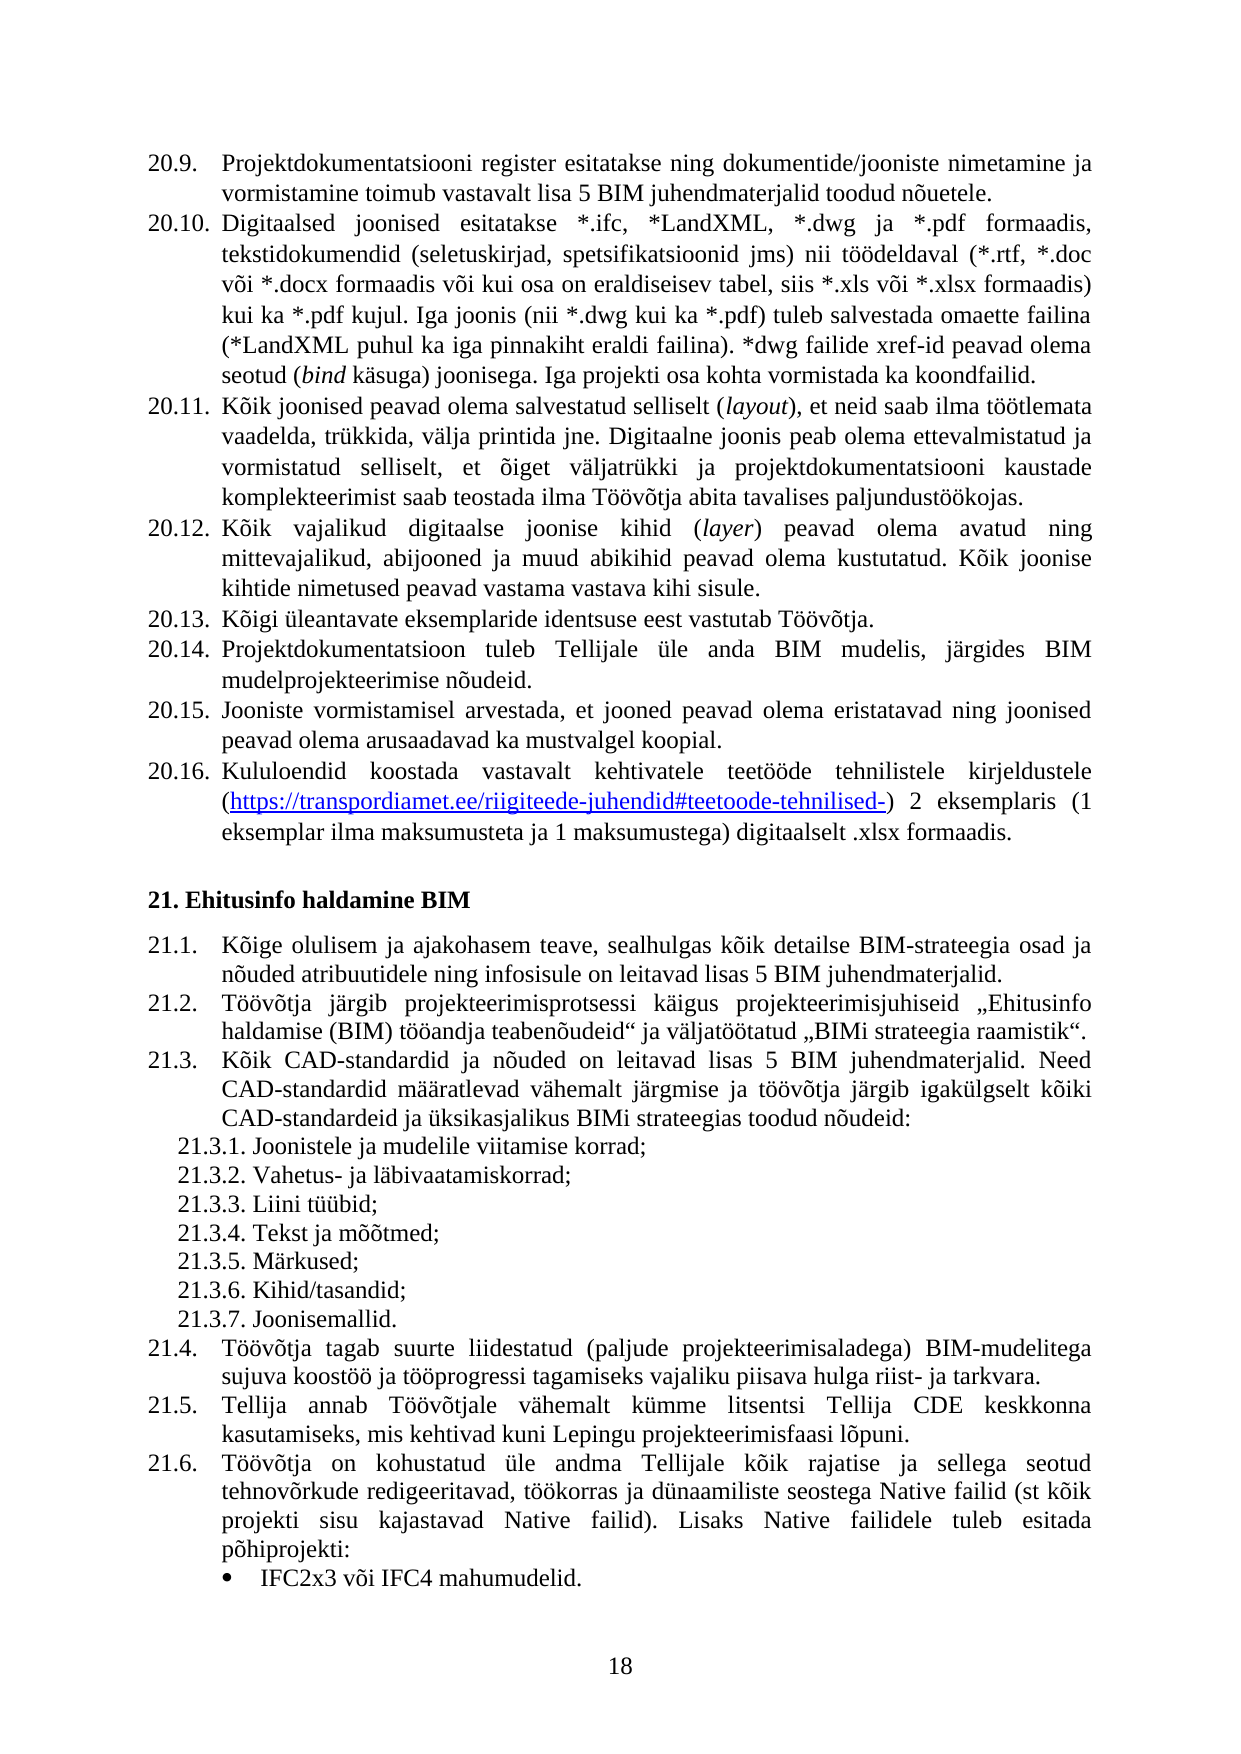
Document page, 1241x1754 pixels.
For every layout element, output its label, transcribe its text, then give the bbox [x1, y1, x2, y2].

list Töövõtja järgib projekteerimisprotsessi käigus projekteerimisjuhiseid „Ehitusinfo haldamise (BIM) tööandja teabenõudeid“ ja väljatöötatud „BIMi strateegia raamistik“. [148, 988, 1093, 1045]
list Jooniste vormistamisel arvestada, et jooned peavad olema eristatavad ning joonised peavad olema arusaadavad ka mustvalgel koopial. [148, 695, 1093, 754]
list Kõik CAD-standardid ja nõuded on leitavad lisas 5 BIM juhendmaterjalid. Need CAD-standardid määratlevad vähemalt järgmise ja töövõtja järgib igakülgselt kõiki CAD-standardeid ja üksikasjalikus BIMi strateegias toodud nõudeid: [148, 1045, 1093, 1131]
list Töövõtja on kohustatud üle andma Tellijale kõik rajatise ja sellega seotud tehnovõrkude redigeeritavad, töökorras ja dünaamiliste seostega Native failid (st kõik projekti sisu kajastavad Native failid). Lisaks Native failidele tuleb esitada põhiprojekti: [148, 1448, 1093, 1563]
list Projektdokumentatsioon tuleb Tellijale üle anda BIM mudelis, järgides BIM mudelprojekteerimise nõudeid. [148, 634, 1093, 693]
list Kululoendid koostada vastavalt kehtivatele teetööde tehnilistele kirjeldustele (https://transpordiamet.ee/riigiteede-juhendid#teetoode-tehnilised-) 2 eksemplaris (1 eksemplar ilma maksumusteta ja 1 maksumustega) digitaalselt .xlsx formaadis. [148, 756, 1093, 846]
list Töövõtja tagab suurte liidestatud (paljude projekteerimisaladega) BIM-mudelitega sujuva koostöö ja tööprogressi tagamiseks vajaliku piisava hulga riist- ja tarkvara. [148, 1333, 1093, 1390]
list IFC2x3 või IFC4 mahumudelid. [223, 1563, 1093, 1591]
list Digitaalsed joonised esitatakse *.ifc, *LandXML, *.dwg ja *.pdf formaadis, tekstidokumendid (seletuskirjad, spetsifikatsioonid jms) nii töödeldaval (*.rtf, *.doc või *.docx formaadis või kui osa on eraldiseisev tabel, siis *.xls või *.xlsx formaadis) kui ka *.pdf kujul. Iga joonis (nii *.dwg kui ka *.pdf) tuleb salvestada omaette failina (*LandXML puhul ka iga pinnakiht eraldi failina). *dwg failide xref-id peavad olema seotud (bind käsuga) joonisega. Iga projekti osa kohta vormistada ka koondfailid. [148, 208, 1093, 389]
list Kõige olulisem ja ajakohasem teave, sealhulgas kõik detailse BIM-strateegia osad ja nõuded atribuutidele ning infosisule on leitavad lisas 5 BIM juhendmaterjalid. [148, 930, 1093, 988]
list Tellija annab Töövõtjale vähemalt kümme litsentsi Tellija CDE keskkonna kasutamiseks, mis kehtivad kuni Lepingu projekteerimisfaasi lõpuni. [148, 1390, 1093, 1448]
subtitle Ehitusinfo haldamine BIM [148, 885, 1093, 913]
list Kõik joonised peavad olema salvestatud selliselt (layout), et neid saab ilma töötlemata vaadelda, trükkida, välja printida jne. Digitaalne joonis peab olema ettevalmistatud ja vormistatud selliselt, et õiget väljatrükki ja projektdokumentatsiooni kaustade komplekteerimist saab teostada ilma Töövõtja abita tavalises paljundustöökojas. [148, 391, 1093, 511]
list Vahetus- ja läbivaatamiskorrad; [177, 1160, 1093, 1189]
list Joonisemallid. [177, 1304, 1093, 1333]
list Kõik vajalikud digitaalse joonise kihid (layer) peavad olema avatud ning mittevajalikud, abijooned ja muud abikihid peavad olema kustutatud. Kõik joonise kihtide nimetused peavad vastama vastava kihi sisule. [148, 513, 1093, 602]
list Projektdokumentatsiooni register esitatakse ning dokumentide/jooniste nimetamine ja vormistamine toimub vastavalt lisa 5 BIM juhendmaterjalid toodud nõuetele. [148, 148, 1093, 207]
list Märkused; [177, 1246, 1093, 1275]
list Kihid/tasandid; [177, 1275, 1093, 1304]
list Tekst ja mõõtmed; [177, 1218, 1093, 1246]
list Joonistele ja mudelile viitamise korrad; [177, 1131, 1093, 1160]
list Liini tüübid; [177, 1189, 1093, 1218]
list Kõigi üleantavate eksemplaride identsuse eest vastutab Töövõtja. [148, 604, 1093, 633]
